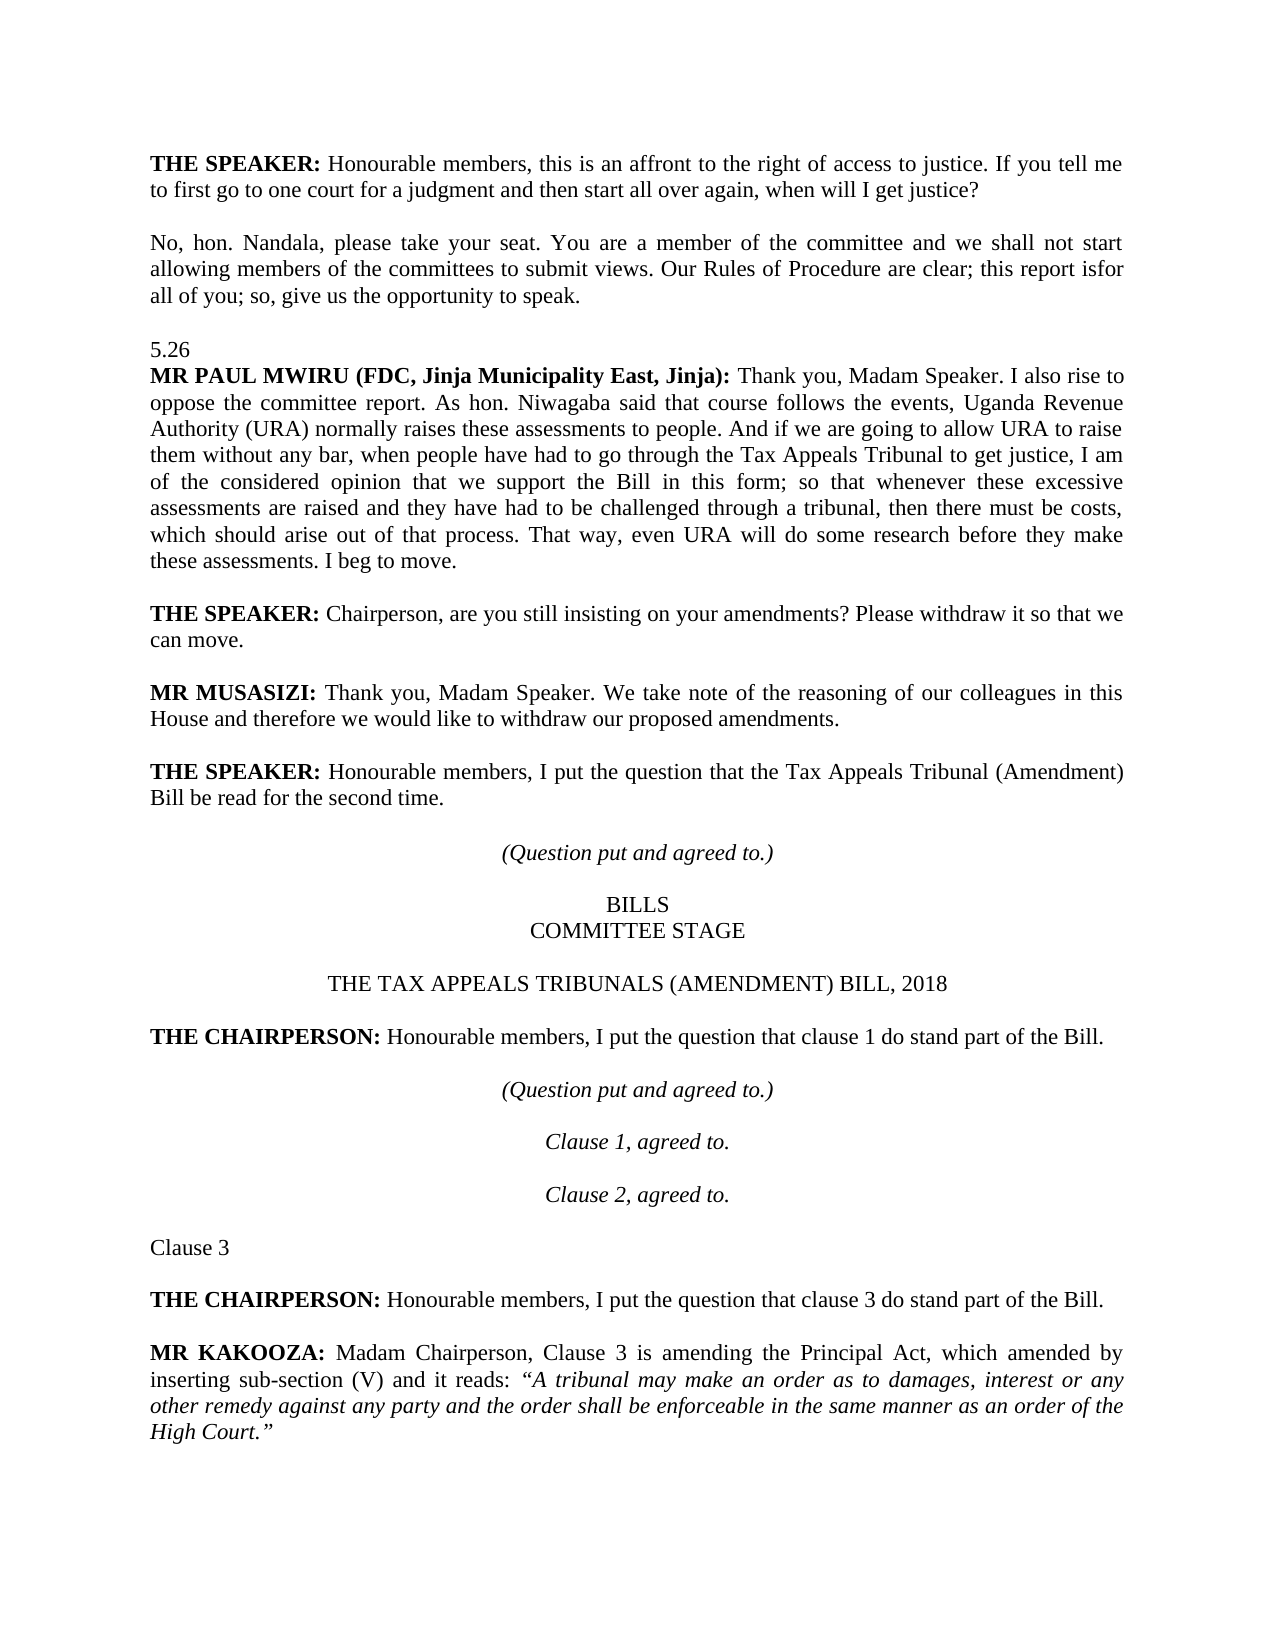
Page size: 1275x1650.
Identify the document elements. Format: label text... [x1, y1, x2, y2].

text Clause 2, agreed to. [150, 1181, 1125, 1207]
text THE CHAIRPERSON: Honourable members, I put the question that clause 1 do stand part of the Bill. [150, 1023, 1125, 1049]
text Clause 1, agreed to. [150, 1128, 1125, 1155]
text THE SPEAKER: Chairperson, are you still insisting on your amendments? Please withdraw it so that we can move. [150, 600, 1125, 652]
text Clause 3 [150, 1234, 1125, 1260]
text BILLS [150, 891, 1125, 918]
text (Question put and agreed to.) [150, 838, 1125, 865]
text COMMITTEE STAGE [150, 918, 1125, 944]
text MR MUSASIZI: Thank you, Madam Speaker. We take note of the reasoning of our colleagues in this House and therefore we would like to withdraw our proposed amendments. [150, 679, 1125, 731]
text THE TAX APPEALS TRIBUNALS (AMENDMENT) BILL, 2018 [150, 970, 1125, 997]
text (Question put and agreed to.) [150, 1076, 1125, 1102]
text MR KAKOOZA: Madam Chairperson, Clause 3 is amending the Principal Act, which amended by inserting sub-section (V) and it reads: “A tribunal may make an order as to damages, interest or any other remedy against any party and the order shall be enforceable in the same manner as an order of the High Court.” [150, 1339, 1125, 1445]
text 5.26 [150, 336, 1125, 362]
text MR PAUL MWIRU (FDC, Jinja Municipality East, Jinja): Thank you, Madam Speaker. I also rise to oppose the committee report. As hon. Niwagaba said that course follows the events, Uganda Revenue Authority (URA) normally raises these assessments to people. And if we are going to allow URA to raise them without any bar, when people have had to go through the Tax Appeals Tribunal to get justice, I am of the considered opinion that we support the Bill in this form; so that whenever these excessive assessments are raised and they have had to be challenged through a tribunal, then there must be costs, which should arise out of that process. That way, even URA will do some research before they make these assessments. I beg to move. [150, 362, 1125, 573]
text No, hon. Nandala, please take your seat. You are a member of the committee and we shall not start allowing members of the committees to submit views. Our Rules of Procedure are clear; this report isfor all of you; so, give us the opportunity to speak. [150, 229, 1125, 308]
text THE SPEAKER: Honourable members, I put the question that the Tax Appeals Tribunal (Amendment) Bill be read for the second time. [150, 758, 1125, 811]
text THE SPEAKER: Honourable members, this is an affront to the right of access to justice. If you tell me to first go to one court for a judgment and then start all over again, when will I get justice? [150, 150, 1125, 203]
text THE CHAIRPERSON: Honourable members, I put the question that clause 3 do stand part of the Bill. [150, 1287, 1125, 1313]
